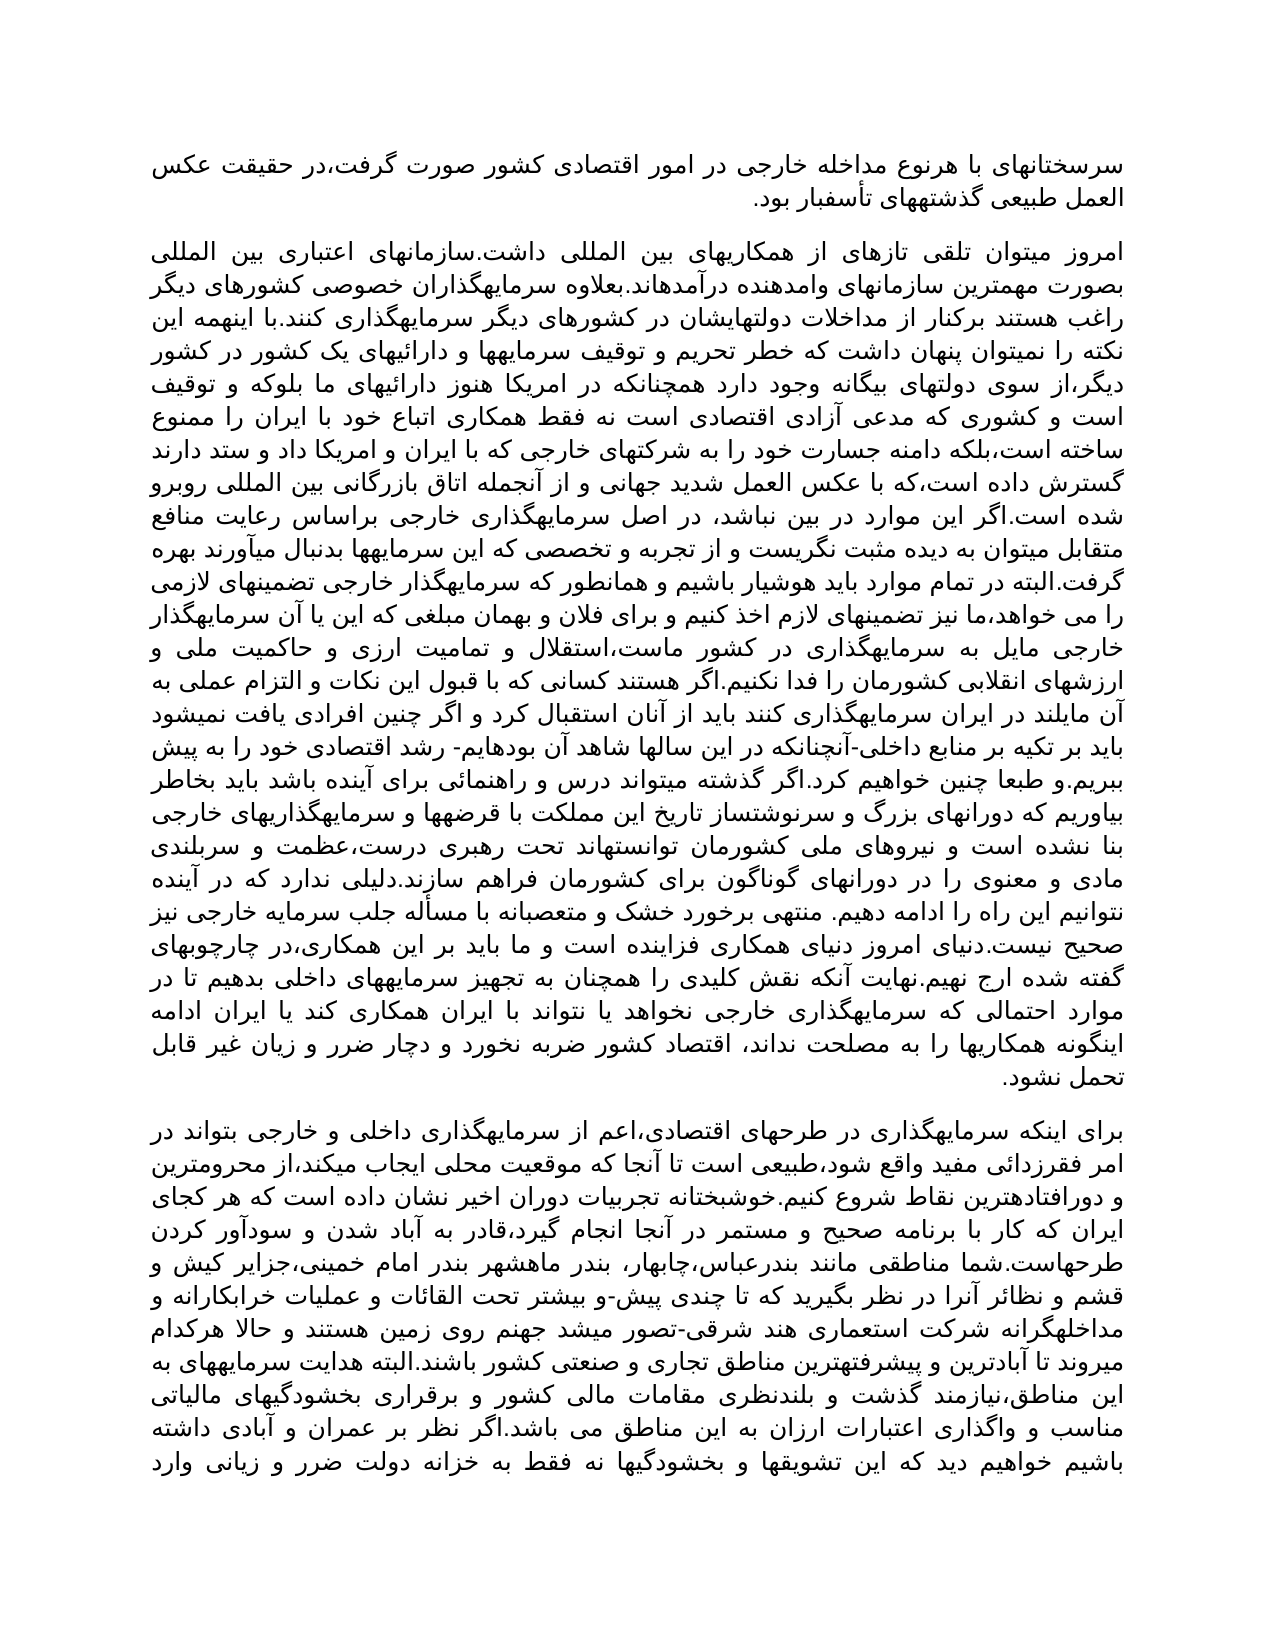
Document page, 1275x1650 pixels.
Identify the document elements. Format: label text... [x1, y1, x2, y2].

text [150, 150, 1125, 212]
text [150, 1116, 1125, 1475]
text امروز می‏توان تلقی تازه‏ای از همکاریهای بین المللی‏ داشت.سازمانهای اعتباری بین المللی بصورت مهمترین‏ سازمانهای وام‏دهنده درآمده‏اند.بعلاوه سرمایه‏گذاران‏ خصوصی کشورهای دیگر راغب هستند برکنار از مداخلات‏ دولتهایشان در کشورهای دیگر سرمایه‏گذاری‏ کنند.با اینهمه این نکته را نمی‏توان پنهان داشت که خطر تحریم و توقیف سرمایه‏ها و دارائیهای یک کشور در کشور دیگر،از سوی دولتهای بیگانه وجود دارد همچنانکه‏ در امریکا هنوز دارائیهای ما بلوکه و توقیف است و کشوری که‏ مدعی آزادی اقتصادی است نه فقط همکاری اتباع‏ خود با ایران را ممنوع ساخته است،بلکه دامنه جسارت‏ خود را به شرکتهای خارجی که با ایران‏ و امریکا داد و ستد دارند گسترش داده است،که‏ با عکس العمل شدید جهانی و از آنجمله اتاق بازرگانی‏ بین المللی روبرو شده است.اگر این موارد در بین نباشد، در اصل سرمایه‏گذاری خارجی براساس رعایت منافع‏ متقابل می‏توان به دیده مثبت نگریست و از تجربه‏ و تخصصی که این سرمایه‏ها بدنبال می‏آورند بهره‏ گرفت.البته در تمام موارد باید هوشیار باشیم و همانطور که‏ سرمایه‏گذار خارجی تضمین‏های لازمی را می‏ خواهد،ما نیز تضمین‏های لازم اخذ کنیم و برای فلان‏ و بهمان مبلغی که این یا آن سرمایه‏گذار خارجی مایل به‏ سرمایه‏گذاری در کشور ماست،استقلال و تمامیت ارزی‏ و حاکمیت ملی و ارزشهای انقلابی کشورمان‏ را فدا نکنیم.اگر هستند کسانی که با قبول این نکات و التزام‏ عملی به آن مایلند در ایران سرمایه‏گذاری کنند باید از آنان‏ استقبال کرد و اگر چنین افرادی یافت نمی‏شود باید بر تکیه بر منابع داخلی-آنچنانکه در این سالها شاهد آن بوده‏ایم- رشد اقتصادی خود را به پیش ببریم.و طبعا چنین خواهیم‏ کرد.اگر گذشته می‏تواند درس و راهنمائی برای آینده‏ باشد باید بخاطر بیاوریم که دورانهای بزرگ و سرنوشت‏ساز تاریخ این مملکت با قرضه‏ها و سرمایه‏گذاریهای خارجی‏ بنا نشده است و نیروهای ملی کشورمان توانسته‏اند تحت‏ رهبری درست،عظمت و سربلندی مادی و معنوی‏ را در دوران‏های گوناگون برای کشورمان فراهم‏ سازند.دلیلی ندارد که در آینده نتوانیم این راه را ادامه دهیم. منتهی برخورد خشک و متعصبانه با مسأله جلب سرمایه‏ خارجی نیز صحیح نیست.دنیای امروز دنیای همکاری‏ فزاینده است و ما باید بر این همکاری،در چارچوبهای گفته‏ شده ارج نهیم.نهایت آنکه نقش کلیدی را همچنان به‏ تجهیز سرمایه‏های داخلی بدهیم تا در موارد احتمالی که‏ سرمایه‏گذاری خارجی نخواهد یا نتواند با ایران همکاری کند یا ایران ادامه اینگونه همکاریها را به مصلحت نداند، اقتصاد کشور ضربه نخورد و دچار ضرر و زیان غیر قابل تحمل‏ نشود. [150, 237, 1125, 1091]
